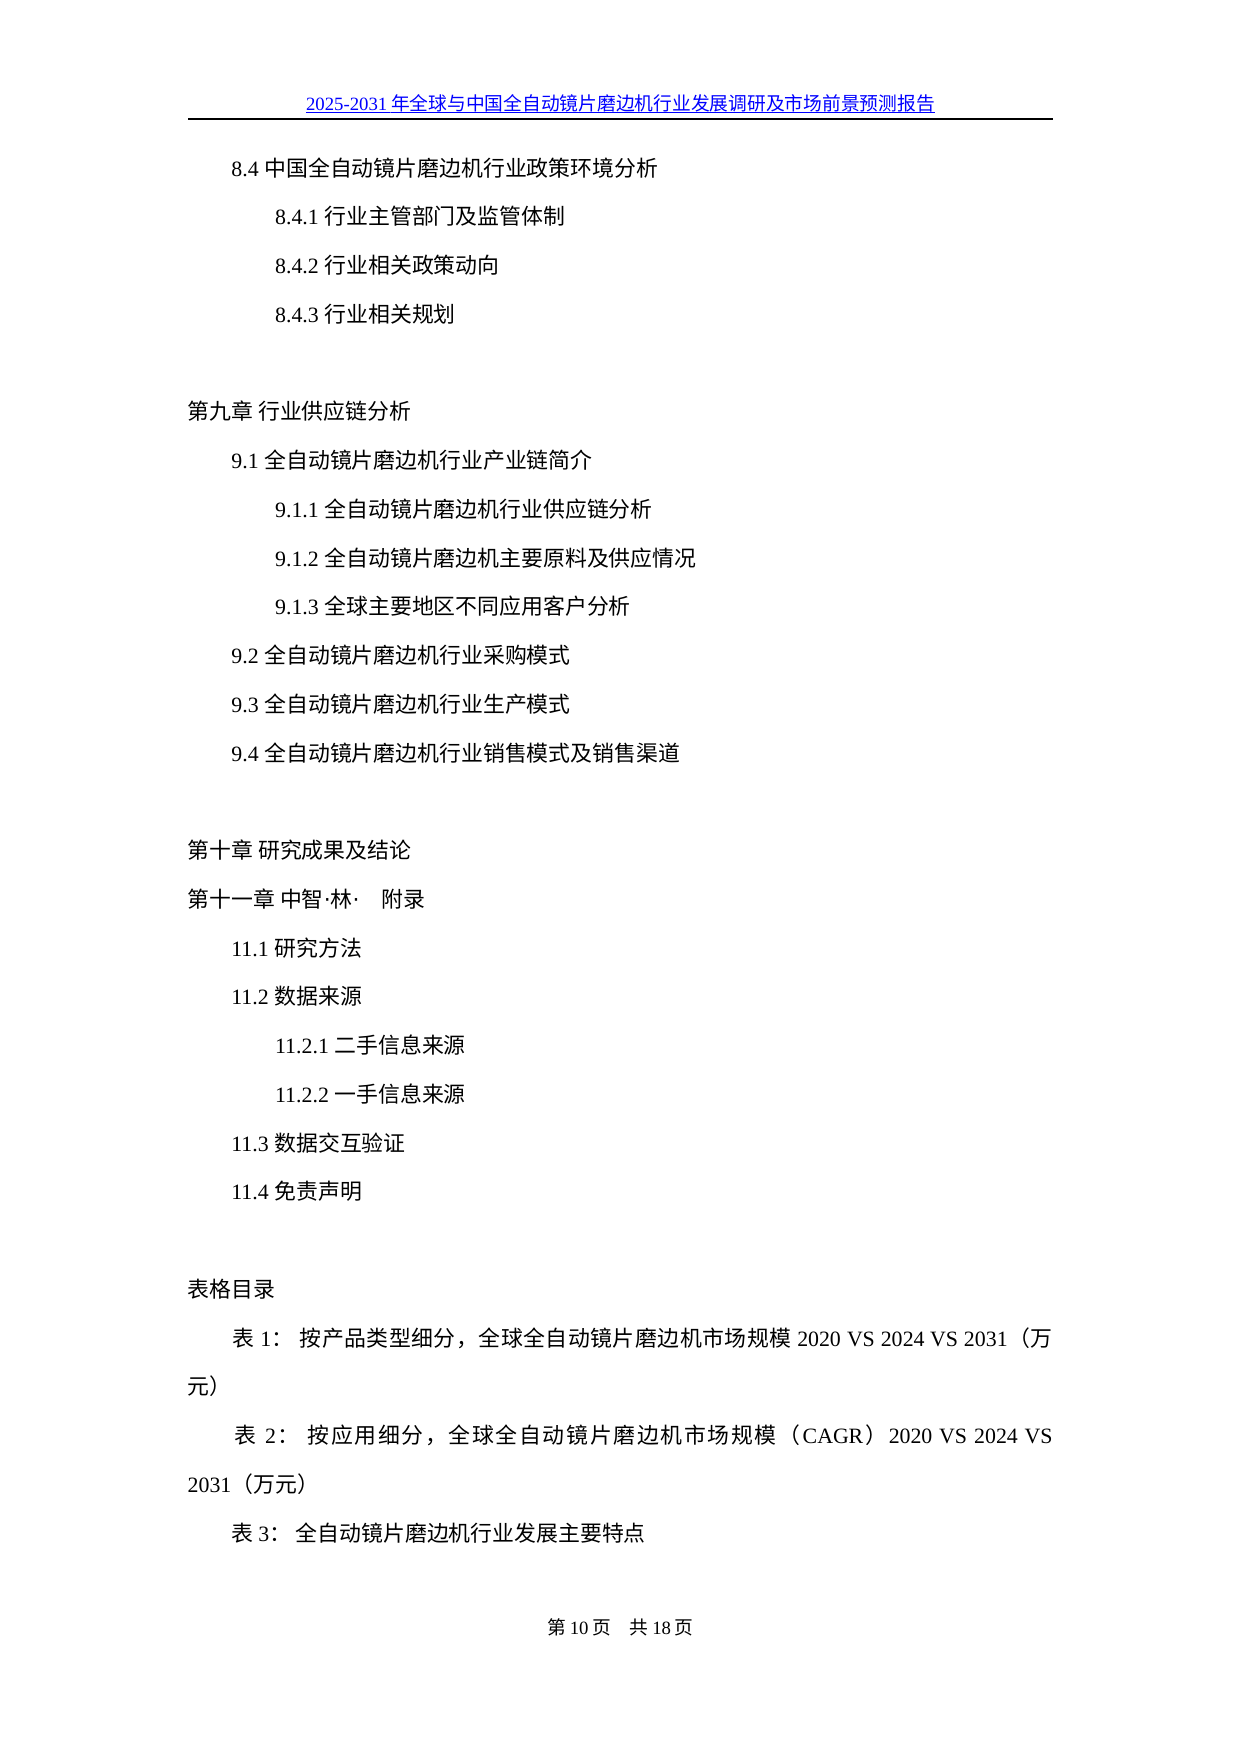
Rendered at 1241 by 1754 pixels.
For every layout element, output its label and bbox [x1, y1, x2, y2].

text [187, 150, 1053, 1548]
